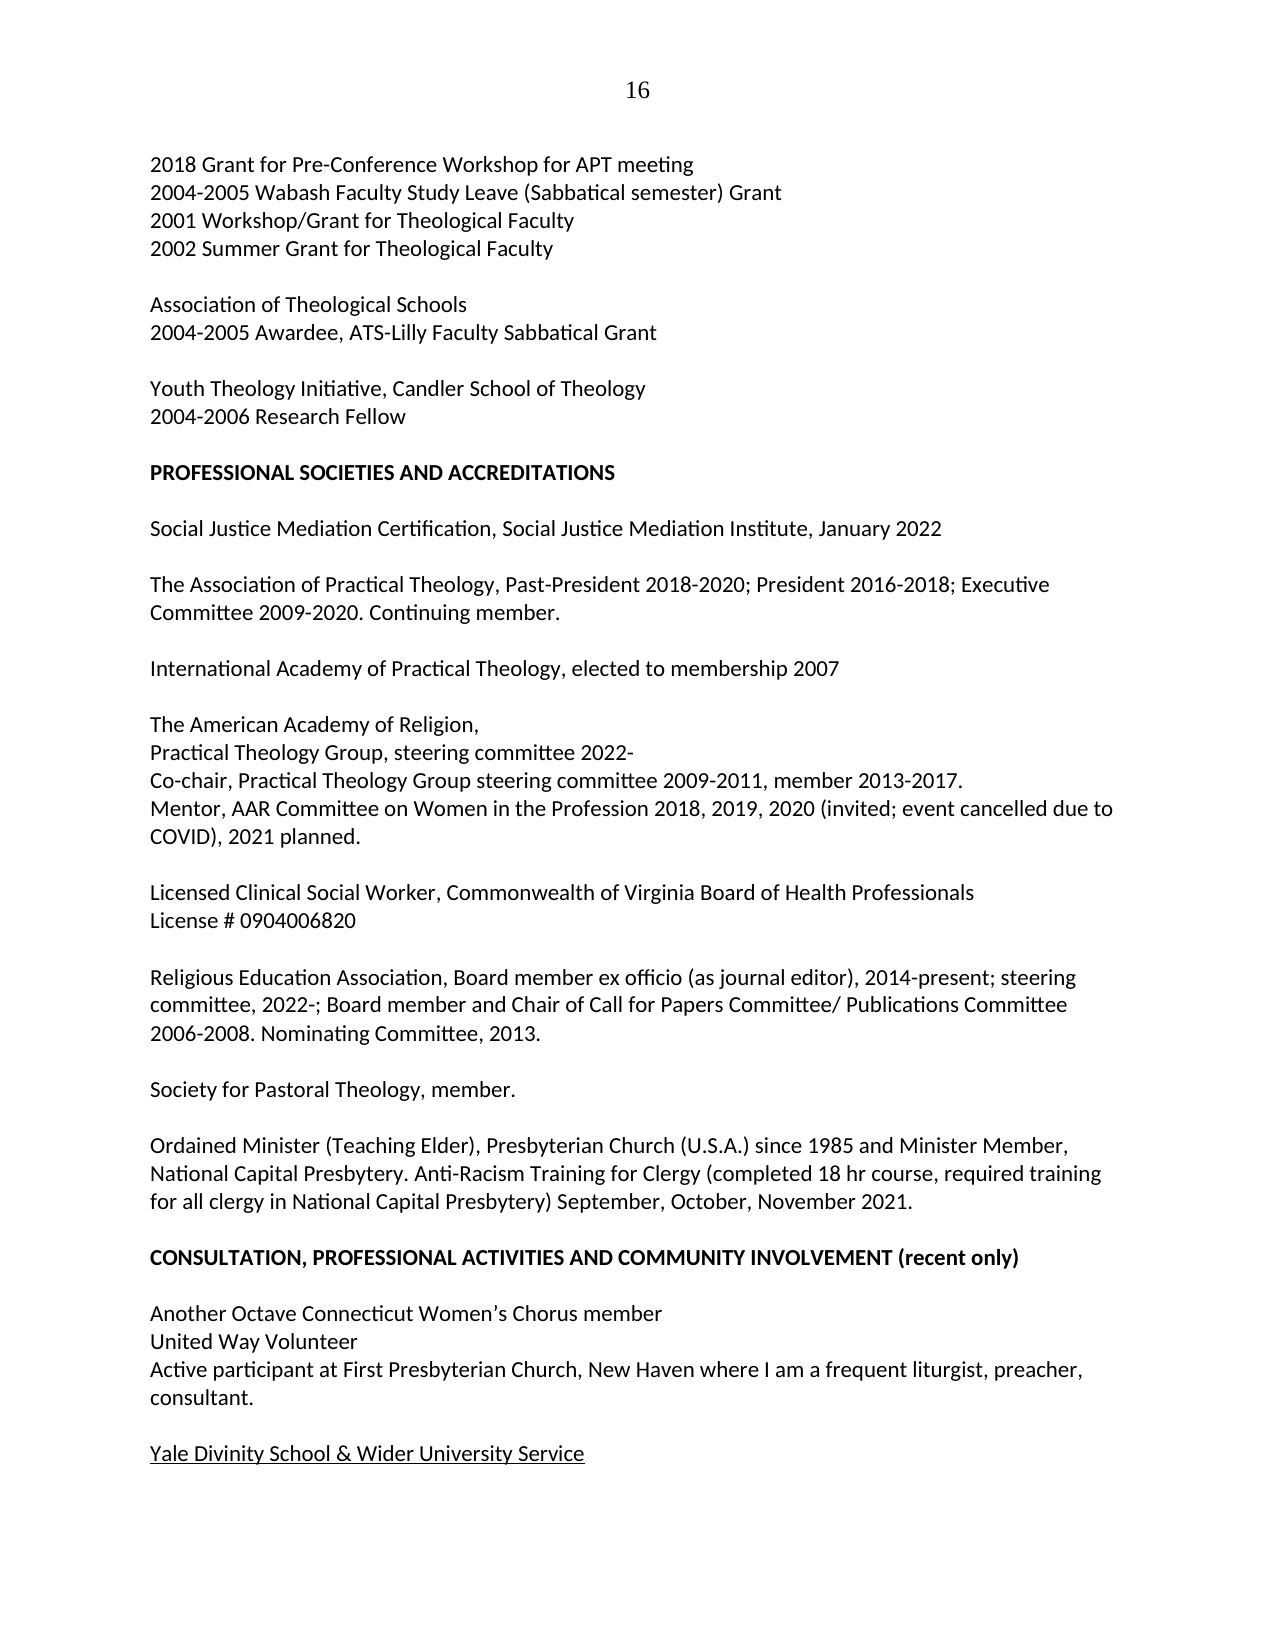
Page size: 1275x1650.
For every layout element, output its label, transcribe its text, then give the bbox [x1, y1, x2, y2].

text United Way Volunteer [150, 1327, 1125, 1355]
text Licensed Clinical Social Worker, Commonwealth of Virginia Board of Health Professionals [150, 878, 1125, 907]
text 2004-2005 Awardee, ATS-Lilly Faculty Sabbatical Grant [150, 318, 1125, 346]
text Association of Theological Schools [150, 290, 1125, 318]
text 2002 Summer Grant for Theological Faculty [150, 234, 1125, 262]
text Ordained Minister (Teaching Elder), Presbyterian Church (U.S.A.) since 1985 and Minister Member, National Capital Presbytery. Anti-Racism Training for Clergy (completed 18 hr course, required training for all clergy in National Capital Presbytery) September, October, November 2021. [150, 1131, 1125, 1215]
text The American Academy of Religion, [150, 710, 1125, 738]
text 2018 Grant for Pre-Conference Workshop for APT meeting [150, 150, 1125, 178]
text Another Octave Connecticut Women’s Chorus member [150, 1299, 1125, 1327]
text Youth Theology Initiative, Candler School of Theology [150, 374, 1125, 402]
text Society for Pastoral Theology, member. [150, 1075, 1125, 1103]
text CONSULTATION, PROFESSIONAL ACTIVITIES AND COMMUNITY INVOLVEMENT (recent only) [150, 1243, 1125, 1271]
text PROFESSIONAL SOCIETIES AND ACCREDITATIONS [150, 458, 1125, 486]
text 2001 Workshop/Grant for Theological Faculty [150, 206, 1125, 234]
text Active participant at First Presbyterian Church, New Haven where I am a frequent liturgist, preacher, consultant. [150, 1355, 1125, 1411]
text Religious Education Association, Board member ex officio (as journal editor), 2014-present; steering committee, 2022-; Board member and Chair of Call for Papers Committee/ Publications Committee 2006-2008. Nominating Committee, 2013. [150, 963, 1125, 1047]
text 2004-2005 Wabash Faculty Study Leave (Sabbatical semester) Grant [150, 178, 1125, 206]
text The Association of Practical Theology, Past-President 2018-2020; President 2016-2018; Executive Committee 2009-2020. Continuing member. [150, 570, 1125, 626]
text Yale Divinity School & Wider University Service [150, 1439, 1125, 1467]
text International Academy of Practical Theology, elected to membership 2007 [150, 654, 1125, 682]
text 2004-2006 Research Fellow [150, 402, 1125, 430]
text License # 0904006820 [150, 907, 1125, 934]
text Social Justice Mediation Certification, Social Justice Mediation Institute, January 2022 [150, 514, 1125, 542]
text Mentor, AAR Committee on Women in the Profession 2018, 2019, 2020 (invited; event cancelled due to COVID), 2021 planned. [150, 794, 1125, 851]
text Co-chair, Practical Theology Group steering committee 2009-2011, member 2013-2017. [150, 766, 1125, 794]
text Practical Theology Group, steering committee 2022- [150, 738, 1125, 766]
